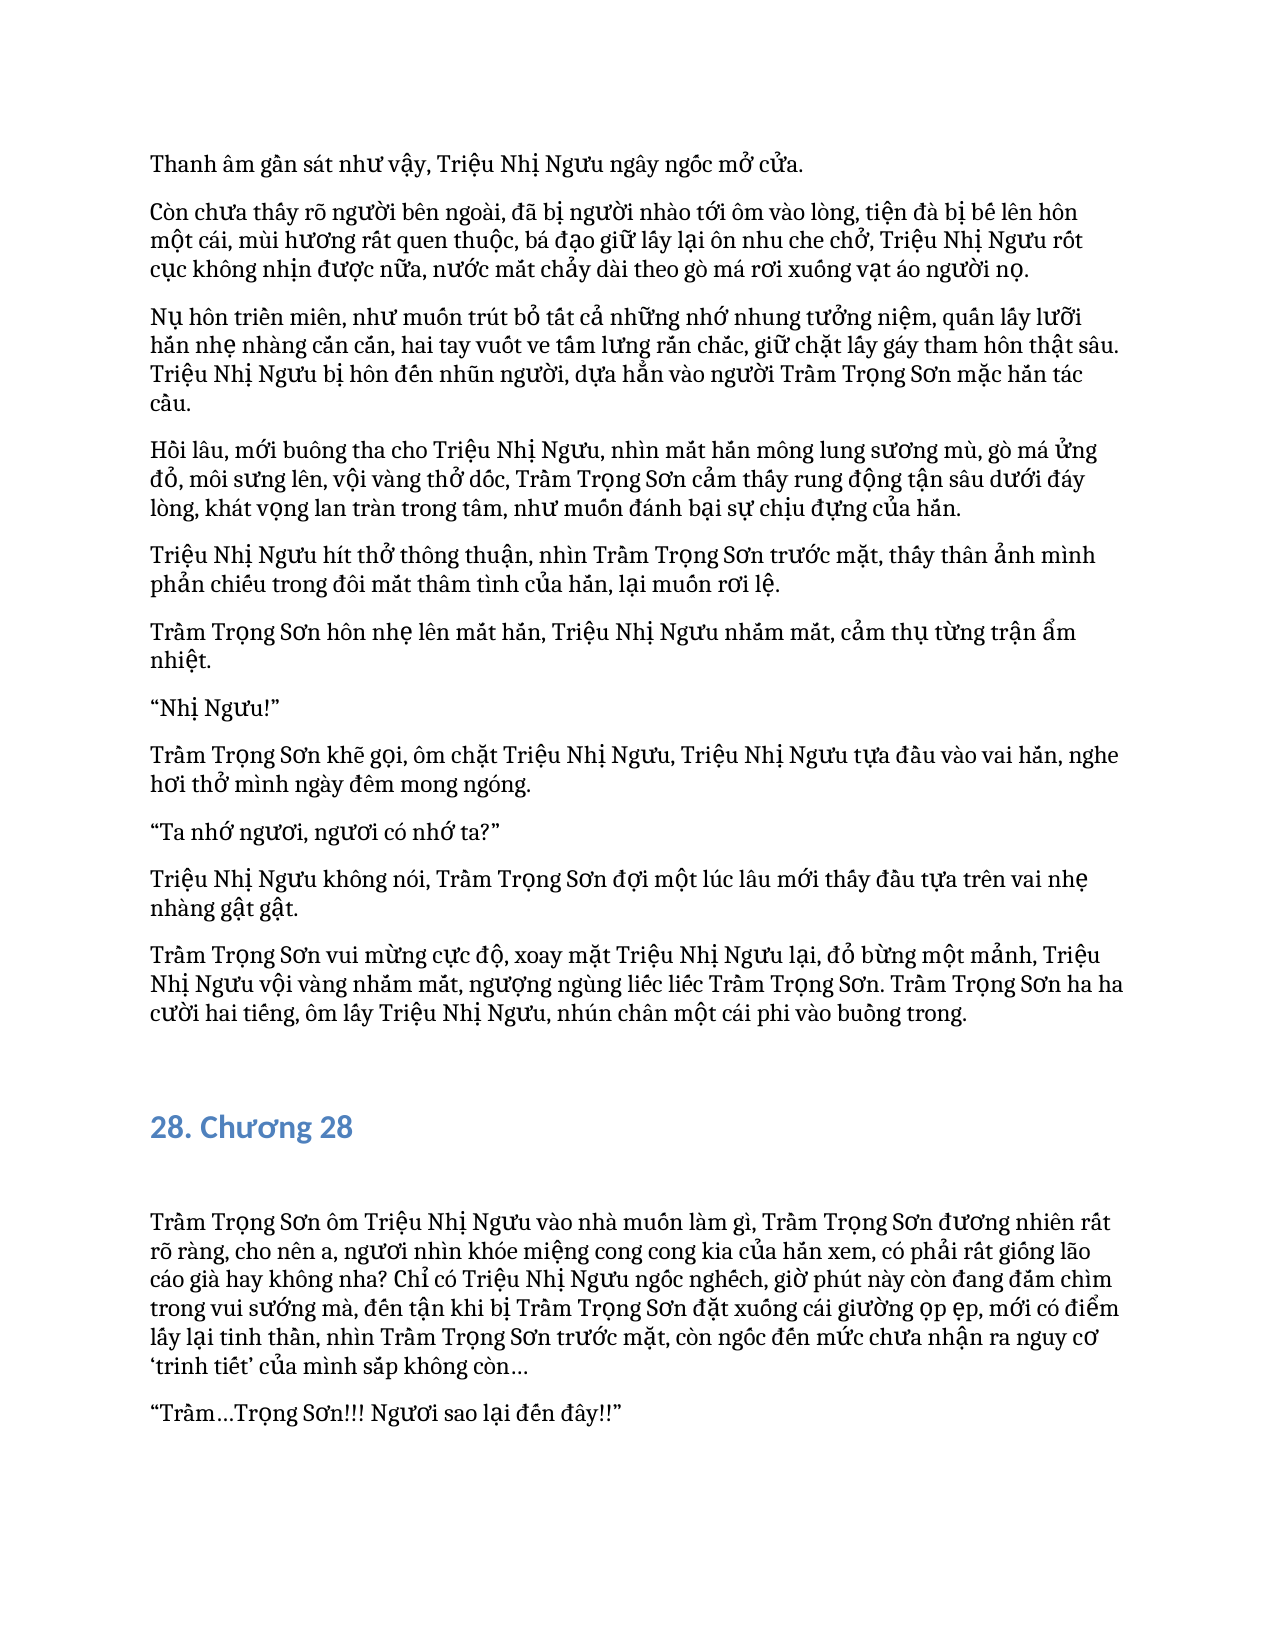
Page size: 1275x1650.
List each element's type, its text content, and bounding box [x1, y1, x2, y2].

text “Nhị Ngưu!” [150, 694, 1125, 722]
subtitle 28. Chương 28 [150, 1106, 1125, 1147]
text Trầm Trọng Sơn hôn nhẹ lên mắt hắn, Triệu Nhị Ngưu nhắm mắt, cảm thụ từng trận ẩm nhiệt. [150, 617, 1125, 675]
text Trầm Trọng Sơn vui mừng cực độ, xoay mặt Triệu Nhị Ngưu lại, đỏ bừng một mảnh, Triệu Nhị Ngưu vội vàng nhắm mắt, ngượng ngùng liếc liếc Trầm Trọng Sơn. Trầm Trọng Sơn ha ha cười hai tiếng, ôm lấy Triệu Nhị Ngưu, nhún chân một cái phi vào buồng trong. [150, 941, 1125, 1085]
text Thanh âm gần sát như vậy, Triệu Nhị Ngưu ngây ngốc mở cửa. [150, 150, 1125, 179]
text Triệu Nhị Ngưu không nói, Trầm Trọng Sơn đợi một lúc lâu mới thấy đầu tựa trên vai nhẹ nhàng gật gật. [150, 865, 1125, 922]
text “Ta nhớ ngươi, ngươi có nhớ ta?” [150, 817, 1125, 846]
text “Trầm…Trọng Sơn!!! Ngươi sao lại đến đây!!” [150, 1399, 1125, 1428]
text Triệu Nhị Ngưu hít thở thông thuận, nhìn Trầm Trọng Sơn trước mặt, thấy thân ảnh mình phản chiếu trong đôi mắt thâm tình của hắn, lại muốn rơi lệ. [150, 541, 1125, 599]
text Nụ hôn triền miên, như muốn trút bỏ tất cả những nhớ nhung tưởng niệm, quấn lấy lưỡi hắn nhẹ nhàng cắn cắn, hai tay vuốt ve tấm lưng rắn chắc, giữ chặt lấy gáy tham hôn thật sâu. Triệu Nhị Ngưu bị hôn đến nhũn người, dựa hẳn vào người Trầm Trọng Sơn mặc hắn tác cầu. [150, 302, 1125, 417]
text Còn chưa thấy rõ người bên ngoài, đã bị người nhào tới ôm vào lòng, tiện đà bị bế lên hôn một cái, mùi hương rất quen thuộc, bá đạo giữ lấy lại ôn nhu che chở, Triệu Nhị Ngưu rốt cục không nhịn được nữa, nước mắt chảy dài theo gò má rơi xuống vạt áo người nọ. [150, 197, 1125, 284]
text Trầm Trọng Sơn ôm Triệu Nhị Ngưu vào nhà muốn làm gì, Trầm Trọng Sơn đương nhiên rất rõ ràng, cho nên a, ngươi nhìn khóe miệng cong cong kia của hắn xem, có phải rất giống lão cáo già hay không nha? Chỉ có Triệu Nhị Ngưu ngốc nghếch, giờ phút này còn đang đắm chìm trong vui sướng mà, đến tận khi bị Trầm Trọng Sơn đặt xuống cái giường ọp ẹp, mới có điểm lấy lại tinh thần, nhìn Trầm Trọng Sơn trước mặt, còn ngốc đến mức chưa nhận ra nguy cơ ‘trinh tiết’ của mình sắp không còn… [150, 1150, 1125, 1380]
text Trầm Trọng Sơn khẽ gọi, ôm chặt Triệu Nhị Ngưu, Triệu Nhị Ngưu tựa đầu vào vai hắn, nghe hơi thở mình ngày đêm mong ngóng. [150, 741, 1125, 799]
text Hồi lâu, mới buông tha cho Triệu Nhị Ngưu, nhìn mắt hắn mông lung sương mù, gò má ửng đỏ, môi sưng lên, vội vàng thở dốc, Trầm Trọng Sơn cảm thấy rung động tận sâu dưới đáy lòng, khát vọng lan tràn trong tâm, như muốn đánh bại sự chịu đựng của hắn. [150, 436, 1125, 522]
